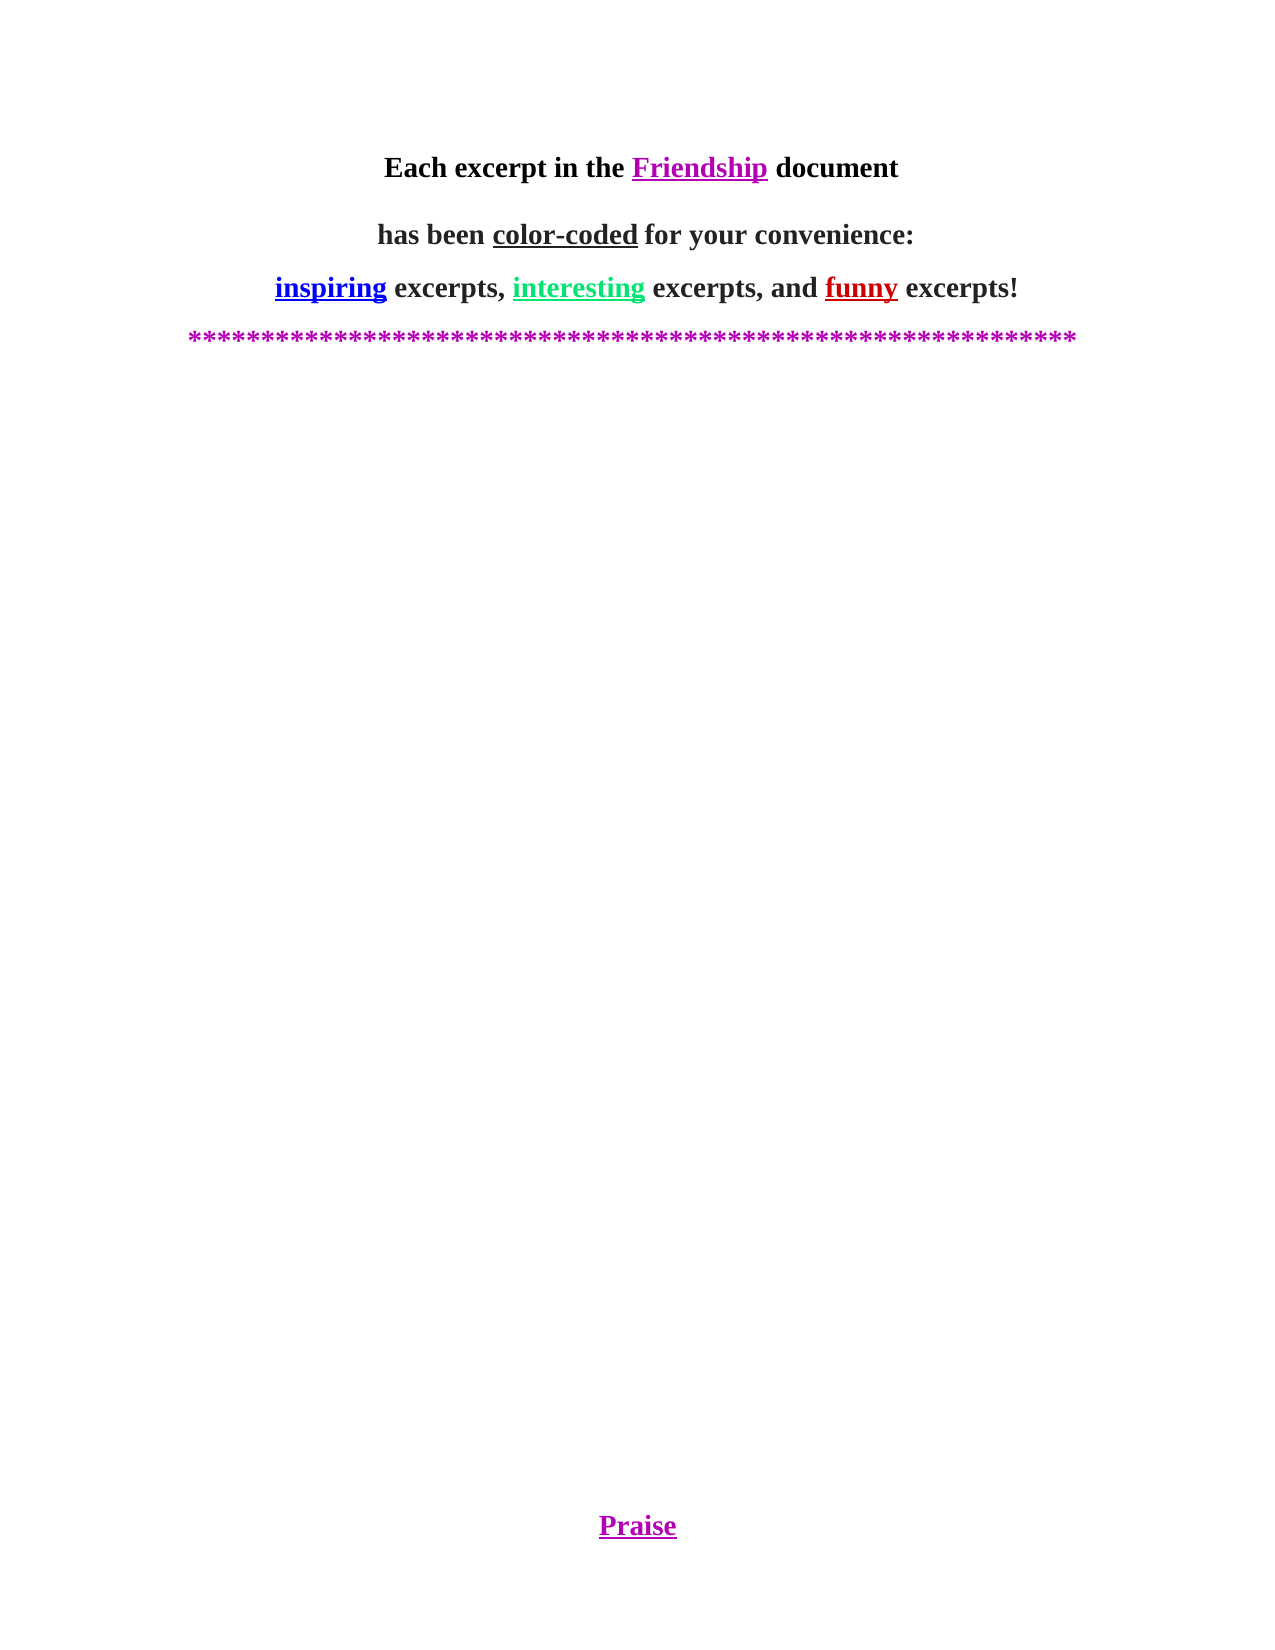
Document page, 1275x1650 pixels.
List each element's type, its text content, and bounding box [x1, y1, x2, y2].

text ************************************************************* [187, 323, 1087, 357]
text Each excerpt in the Friendship document [187, 150, 1087, 183]
text has been color-coded for your convenience: [187, 217, 1087, 251]
text inspiring excerpts, interesting excerpts, and funny excerpts! [187, 270, 1087, 304]
